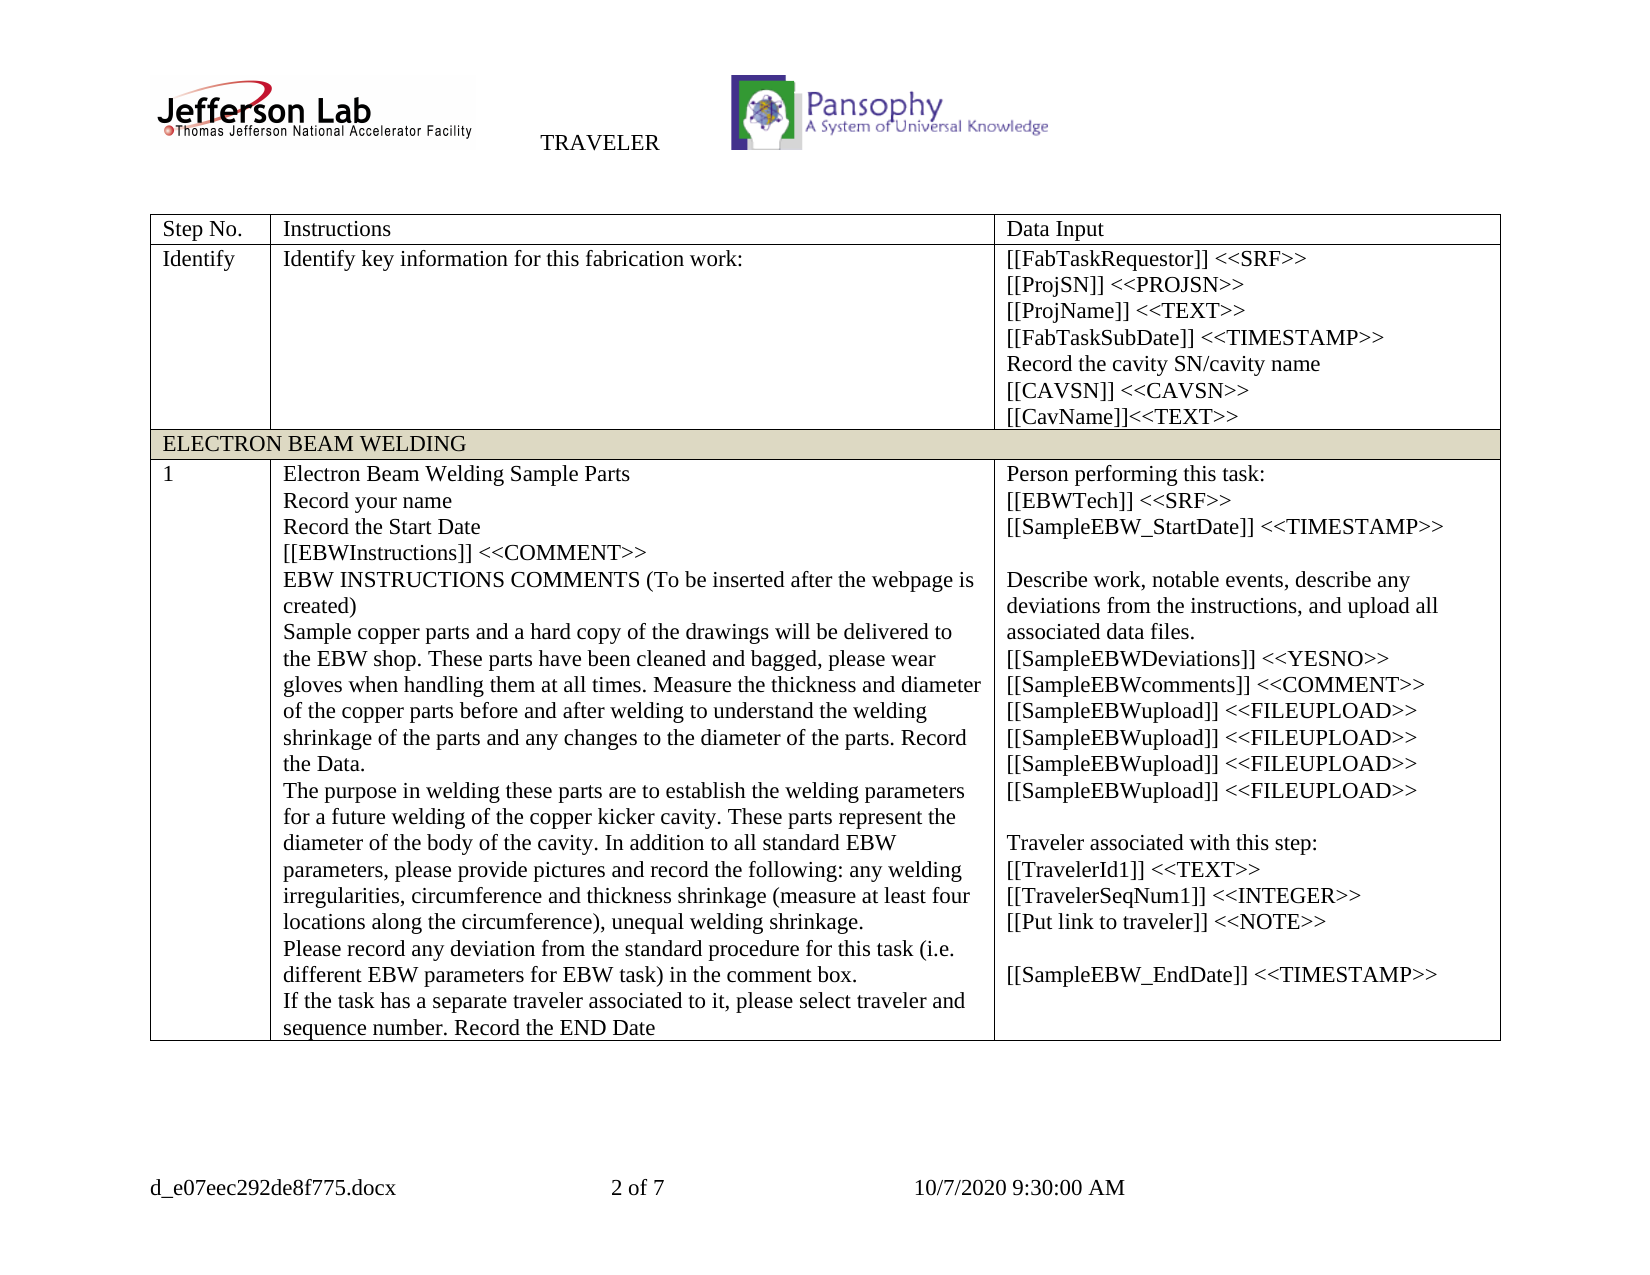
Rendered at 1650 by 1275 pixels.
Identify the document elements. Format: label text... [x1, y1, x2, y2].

table_cell ELECTRON BEAM WELDING [151, 430, 1500, 459]
table_header Data Input [995, 215, 1500, 244]
table_header Instructions [271, 215, 994, 244]
table_cell Identify [151, 245, 270, 429]
table_cell Person performing this task: [[EBWTech]] <<SRF>> [[SampleEBW_StartDate]] <<TIMESTAMP>> Describe work, notable events, describe any deviations from the instructions, and upload all associated data files. [[SampleEBWDeviations]] <<YESNO>> [[SampleEBWcomments]] <<COMMENT>> [[SampleEBWupload]] <<FILEUPLOAD>> [[SampleEBWupload]] <<FILEUPLOAD>> [[SampleEBWupload]] <<FILEUPLOAD>> [[SampleEBWupload]] <<FILEUPLOAD>> Traveler associated with this step: [[TravelerId1]] <<TEXT>> [[TravelerSeqNum1]] <<INTEGER>> [[Put link to traveler]] <<NOTE>> [[SampleEBW_EndDate]] <<TIMESTAMP>> [995, 460, 1500, 1040]
table_cell Electron Beam Welding Sample Parts Record your name Record the Start Date [[EBWInstructions]] <<COMMENT>> EBW INSTRUCTIONS COMMENTS (To be inserted after the webpage is created) Sample copper parts and a hard copy of the drawings will be delivered to the EBW shop. These parts have been cleaned and bagged, please wear gloves when handling them at all times. Measure the thickness and diameter of the copper parts before and after welding to understand the welding shrinkage of the parts and any changes to the diameter of the parts. Record the Data. The purpose in welding these parts are to establish the welding parameters for a future welding of the copper kicker cavity. These parts represent the diameter of the body of the cavity. In addition to all standard EBW parameters, please provide pictures and record the following: any welding irregularities, circumference and thickness shrinkage (measure at least four locations along the circumference), unequal welding shrinkage. Please record any deviation from the standard procedure for this task (i.e. different EBW parameters for EBW task) in the comment box. If the task has a separate traveler associated to it, please select traveler and sequence number. Record the END Date [271, 460, 994, 1040]
table_cell [[FabTaskRequestor]] <<SRF>> [[ProjSN]] <<PROJSN>> [[ProjName]] <<TEXT>> [[FabTaskSubDate]] <<TIMESTAMP>> Record the cavity SN/cavity name [[CAVSN]] <<CAVSN>> [[CavName]]<<TEXT>> [995, 245, 1500, 429]
table_cell 1 [151, 460, 270, 1040]
picture [731, 75, 1050, 150]
table_cell Identify key information for this fabrication work: [271, 245, 994, 429]
table_header Step No. [151, 215, 270, 244]
picture [150, 75, 477, 150]
